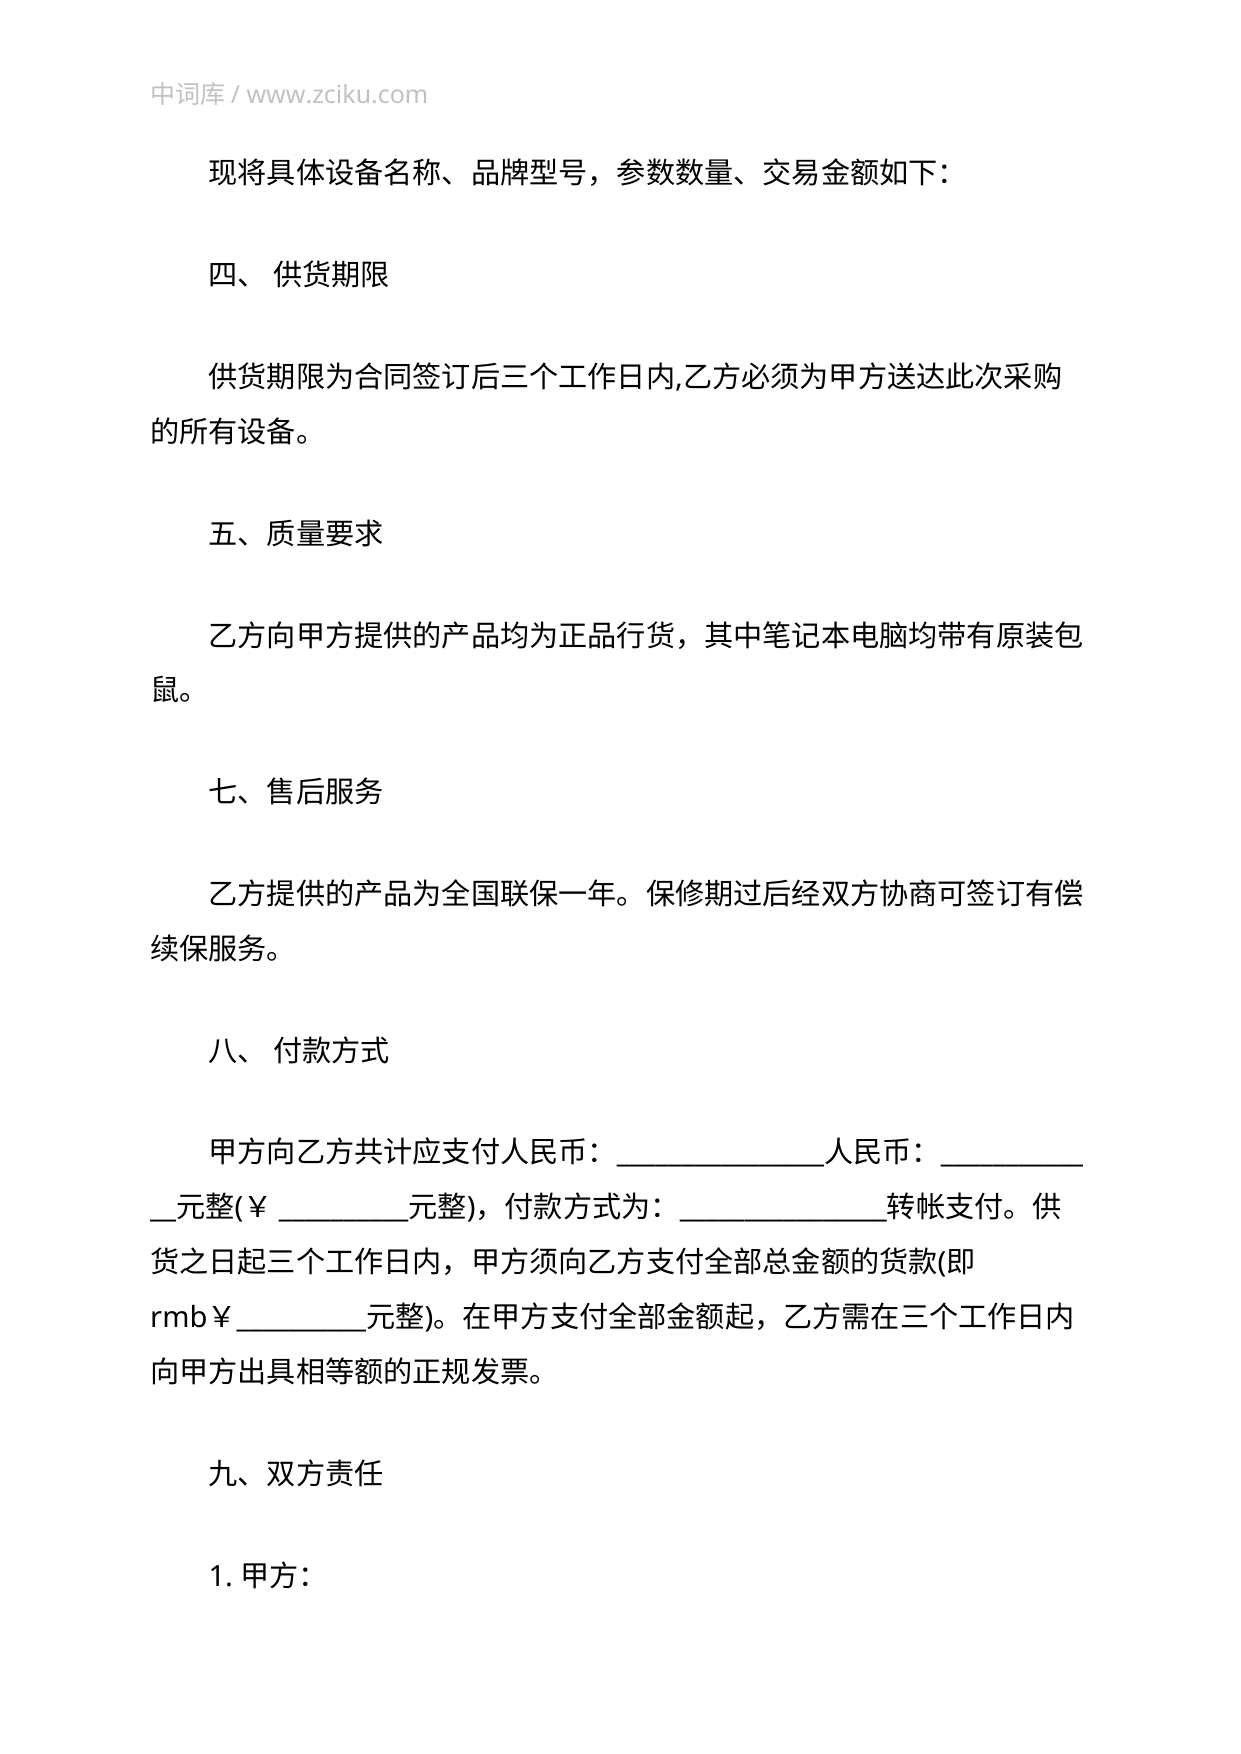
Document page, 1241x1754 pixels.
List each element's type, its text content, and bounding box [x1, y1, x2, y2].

text 七、售后服务 [150, 769, 1090, 811]
text 四、 供货期限 [150, 252, 1090, 294]
text 五、质量要求 [150, 510, 1090, 553]
text 甲方向乙方共计应支付人民币：________________人民币：_____________元整(￥ __________元整)，付款方式为：________________转帐支付。供货之日起三个工作日内，甲方须向乙方支付全部总金额的货款(即rmb￥__________元整)。在甲方支付全部金额起，乙方需在三个工作日内向甲方出具相等额的正规发票。 [150, 1129, 1090, 1391]
text 九、双方责任 [150, 1451, 1090, 1493]
text 1. 甲方： [150, 1552, 1090, 1595]
text 乙方向甲方提供的产品均为正品行货，其中笔记本电脑均带有原装包鼠。 [150, 612, 1090, 709]
text 乙方提供的产品为全国联保一年。保修期过后经双方协商可签订有偿续保服务。 [150, 871, 1090, 968]
text 八、 付款方式 [150, 1027, 1090, 1069]
text 现将具体设备名称、品牌型号，参数数量、交易金额如下： [150, 150, 1090, 192]
text 供货期限为合同签订后三个工作日内,乙方必须为甲方送达此次采购的所有设备。 [150, 353, 1090, 451]
